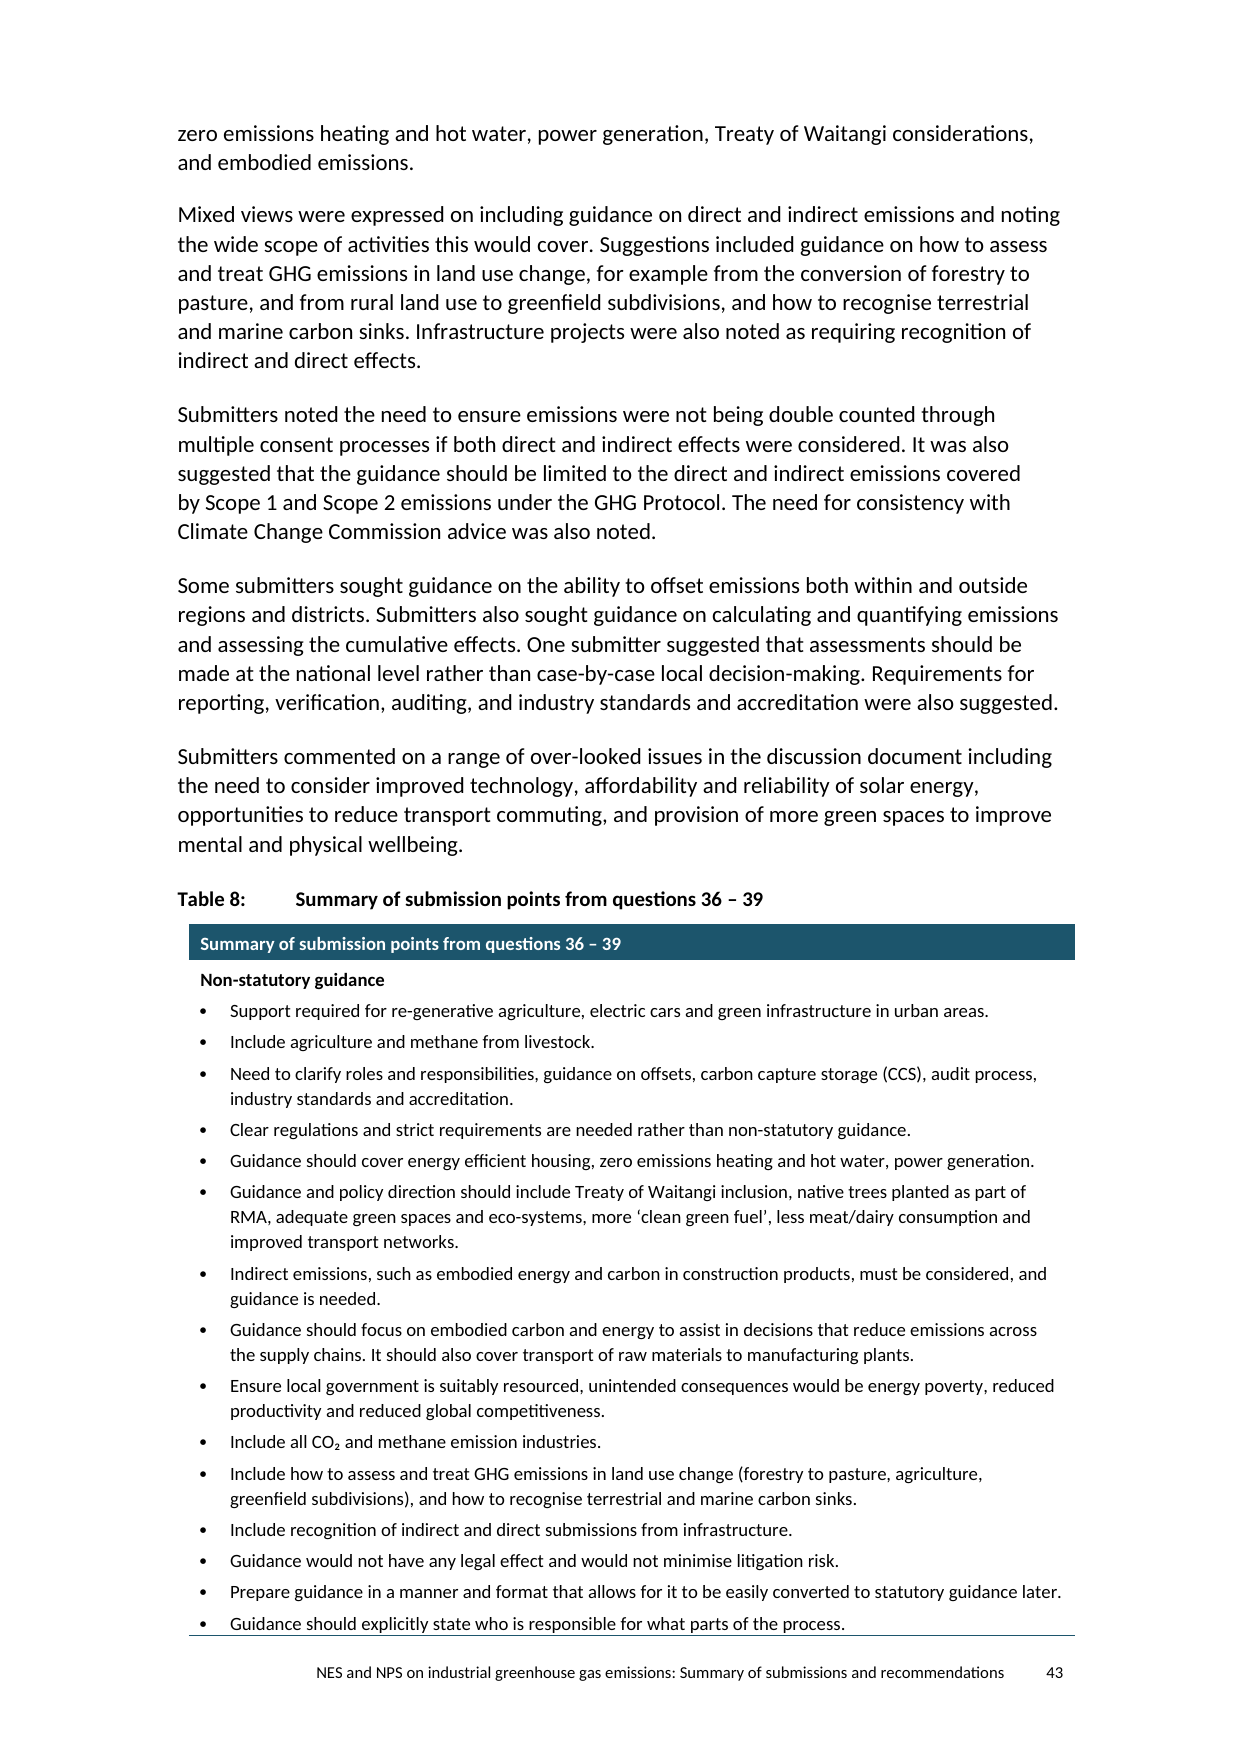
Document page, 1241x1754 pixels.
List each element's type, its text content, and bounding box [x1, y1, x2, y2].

text Mixed views were expressed on including guidance on direct and indirect emissions and noting the wide scope of activities this would cover. Suggestions included guidance on how to assess and treat GHG emissions in land use change, for example from the conversion of forestry to pasture, and from rural land use to greenfield subdivisions, and how to recognise terrestrial and marine carbon sinks. Infrastructure projects were also noted as requiring recognition of indirect and direct effects. [177, 199, 1063, 374]
text Submitters noted the need to ensure emissions were not being double counted through multiple consent processes if both direct and indirect effects were considered. It was also suggested that the guidance should be limited to the direct and indirect emissions covered by Scope 1 and Scope 2 emissions under the GHG Protocol. The need for consistency with Climate Change Commission advice was also noted. [177, 399, 1063, 545]
subtitle Table 8: Summary of submission points from questions 36 – 39 [177, 883, 1063, 912]
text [177, 118, 1063, 176]
table_header [794, 925, 1075, 959]
text Some submitters sought guidance on the ability to offset emissions both within and outside regions and districts. Submitters also sought guidance on calculating and quantifying emissions and assessing the cumulative effects. One submitter suggested that assessments should be made at the national level rather than case-by-case local decision-making. Requirements for reporting, verification, auditing, and industry standards and accreditation were also suggested. [177, 570, 1063, 716]
table_header Summary of submission points from questions 36 – 39 [189, 925, 793, 959]
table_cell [189, 960, 1075, 1635]
text Submitters commented on a range of over-looked issues in the discussion document including the need to consider improved technology, affordability and reliability of solar energy, opportunities to reduce transport commuting, and provision of more green spaces to improve mental and physical wellbeing. [177, 741, 1063, 858]
